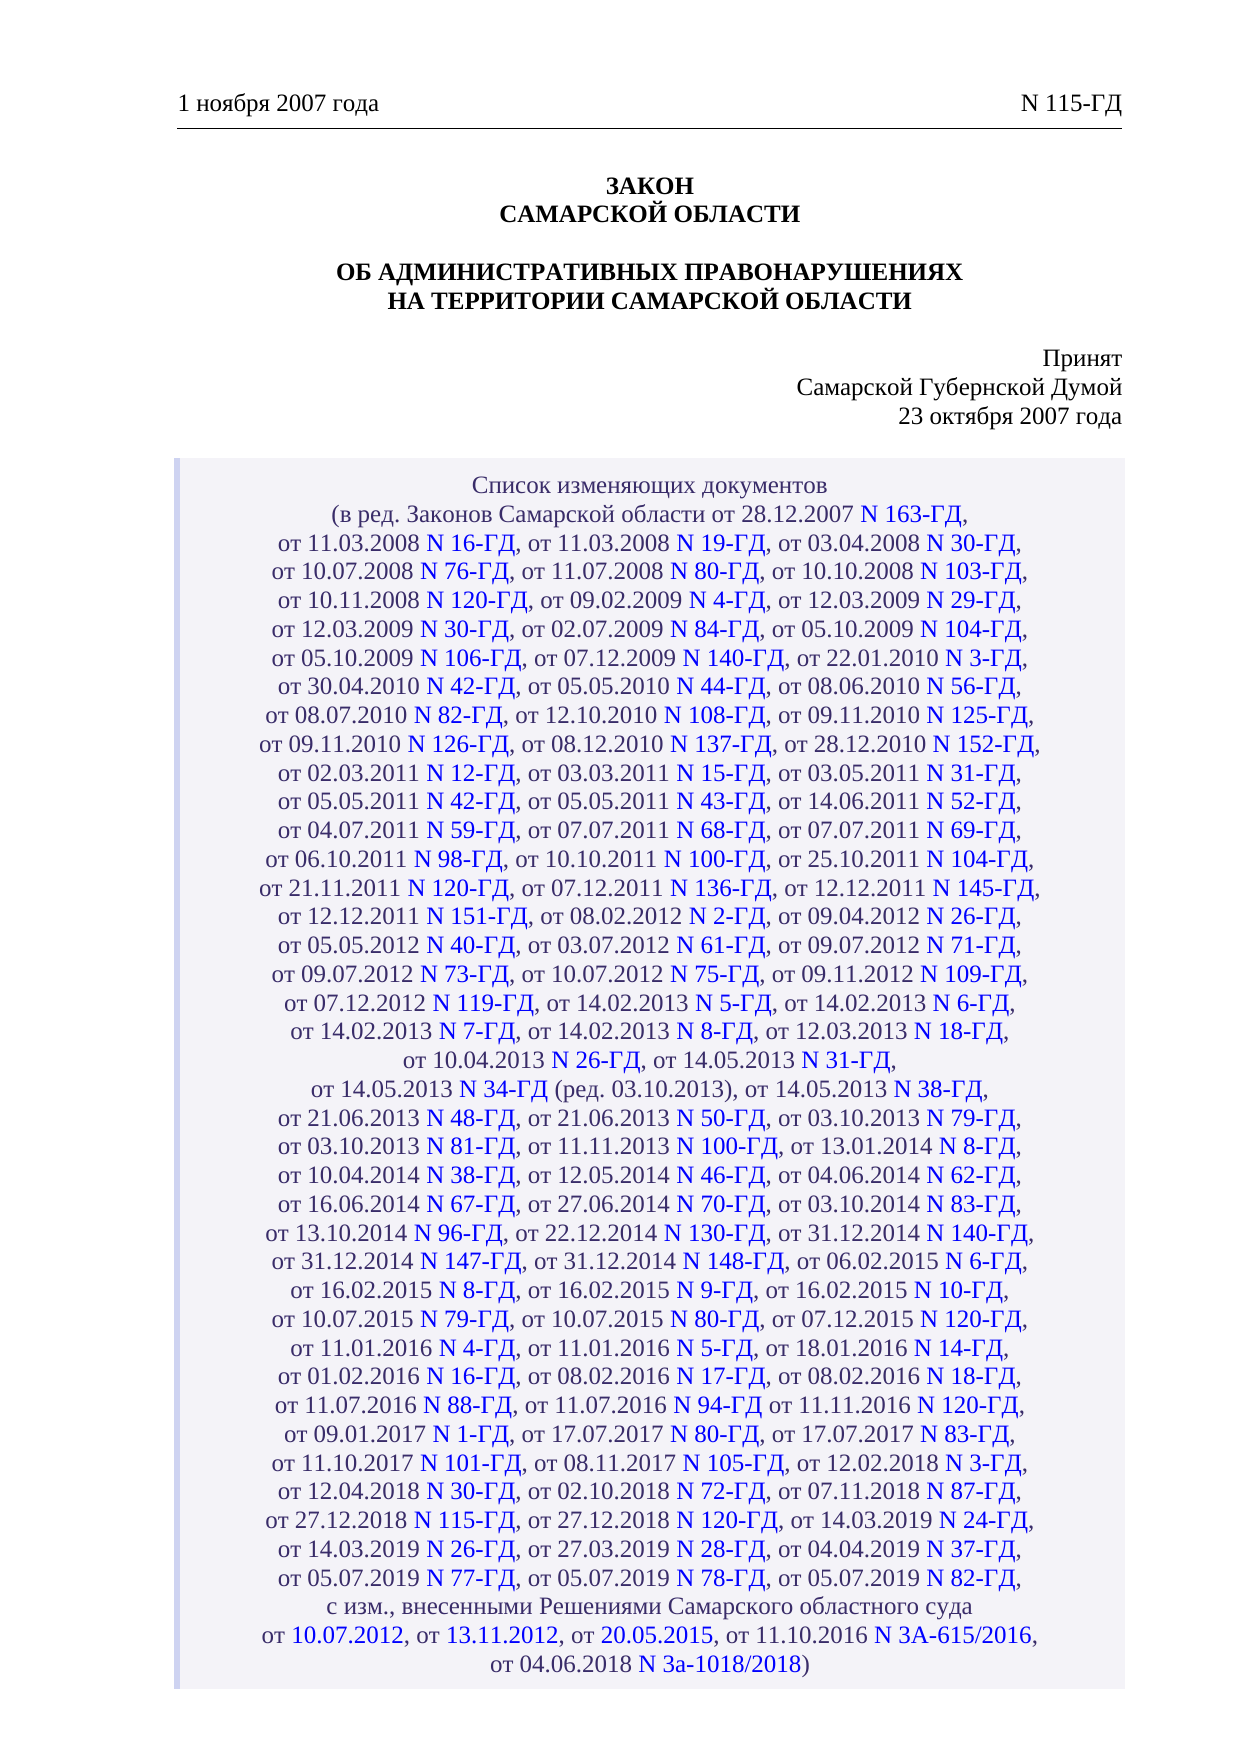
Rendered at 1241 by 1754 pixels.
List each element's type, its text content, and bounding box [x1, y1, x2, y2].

text 23 октября 2007 года [177, 401, 1122, 429]
text САМАРСКОЙ ОБЛАСТИ [177, 199, 1122, 228]
text ЗАКОН [177, 171, 1122, 199]
text Самарской Губернской Думой [177, 372, 1122, 401]
table_header 1 ноября 2007 года [177, 89, 649, 117]
text НА ТЕРРИТОРИИ САМАРСКОЙ ОБЛАСТИ [177, 286, 1122, 314]
text Принят [177, 343, 1122, 372]
text ОБ АДМИНИСТРАТИВНЫХ ПРАВОНАРУШЕНИЯХ [177, 257, 1122, 286]
table_header N 115-ГД [650, 89, 1122, 117]
table_header Список изменяющих документов (в ред. Законов Самарской области от 28.12.2007 N 163-ГД, от 11.03.2008 N 16-ГД, от 11.03.2008 N 19-ГД, от 03.04.2008 N 30-ГД, от 10.07.2008 N 76-ГД, от 11.07.2008 N 80-ГД, от 10.10.2008 N 103-ГД, от 10.11.2008 N 120-ГД, от 09.02.2009 N 4-ГД, от 12.03.2009 N 29-ГД, от 12.03.2009 N 30-ГД, от 02.07.2009 N 84-ГД, от 05.10.2009 N 104-ГД, от 05.10.2009 N 106-ГД, от 07.12.2009 N 140-ГД, от 22.01.2010 N 3-ГД, от 30.04.2010 N 42-ГД, от 05.05.2010 N 44-ГД, от 08.06.2010 N 56-ГД, от 08.07.2010 N 82-ГД, от 12.10.2010 N 108-ГД, от 09.11.2010 N 125-ГД, от 09.11.2010 N 126-ГД, от 08.12.2010 N 137-ГД, от 28.12.2010 N 152-ГД, от 02.03.2011 N 12-ГД, от 03.03.2011 N 15-ГД, от 03.05.2011 N 31-ГД, от 05.05.2011 N 42-ГД, от 05.05.2011 N 43-ГД, от 14.06.2011 N 52-ГД, от 04.07.2011 N 59-ГД, от 07.07.2011 N 68-ГД, от 07.07.2011 N 69-ГД, от 06.10.2011 N 98-ГД, от 10.10.2011 N 100-ГД, от 25.10.2011 N 104-ГД, от 21.11.2011 N 120-ГД, от 07.12.2011 N 136-ГД, от 12.12.2011 N 145-ГД, от 12.12.2011 N 151-ГД, от 08.02.2012 N 2-ГД, от 09.04.2012 N 26-ГД, от 05.05.2012 N 40-ГД, от 03.07.2012 N 61-ГД, от 09.07.2012 N 71-ГД, от 09.07.2012 N 73-ГД, от 10.07.2012 N 75-ГД, от 09.11.2012 N 109-ГД, от 07.12.2012 N 119-ГД, от 14.02.2013 N 5-ГД, от 14.02.2013 N 6-ГД, от 14.02.2013 N 7-ГД, от 14.02.2013 N 8-ГД, от 12.03.2013 N 18-ГД, от 10.04.2013 N 26-ГД, от 14.05.2013 N 31-ГД, от 14.05.2013 N 34-ГД (ред. 03.10.2013), от 14.05.2013 N 38-ГД, от 21.06.2013 N 48-ГД, от 21.06.2013 N 50-ГД, от 03.10.2013 N 79-ГД, от 03.10.2013 N 81-ГД, от 11.11.2013 N 100-ГД, от 13.01.2014 N 8-ГД, от 10.04.2014 N 38-ГД, от 12.05.2014 N 46-ГД, от 04.06.2014 N 62-ГД, от 16.06.2014 N 67-ГД, от 27.06.2014 N 70-ГД, от 03.10.2014 N 83-ГД, от 13.10.2014 N 96-ГД, от 22.12.2014 N 130-ГД, от 31.12.2014 N 140-ГД, от 31.12.2014 N 147-ГД, от 31.12.2014 N 148-ГД, от 06.02.2015 N 6-ГД, от 16.02.2015 N 8-ГД, от 16.02.2015 N 9-ГД, от 16.02.2015 N 10-ГД, от 10.07.2015 N 79-ГД, от 10.07.2015 N 80-ГД, от 07.12.2015 N 120-ГД, от 11.01.2016 N 4-ГД, от 11.01.2016 N 5-ГД, от 18.01.2016 N 14-ГД, от 01.02.2016 N 16-ГД, от 08.02.2016 N 17-ГД, от 08.02.2016 N 18-ГД, от 11.07.2016 N 88-ГД, от 11.07.2016 N 94-ГД от 11.11.2016 N 120-ГД, от 09.01.2017 N 1-ГД, от 17.07.2017 N 80-ГД, от 17.07.2017 N 83-ГД, от 11.10.2017 N 101-ГД, от 08.11.2017 N 105-ГД, от 12.02.2018 N 3-ГД, от 12.04.2018 N 30-ГД, от 02.10.2018 N 72-ГД, от 07.11.2018 N 87-ГД, от 27.12.2018 N 115-ГД, от 27.12.2018 N 120-ГД, от 14.03.2019 N 24-ГД, от 14.03.2019 N 26-ГД, от 27.03.2019 N 28-ГД, от 04.04.2019 N 37-ГД, от 05.07.2019 N 77-ГД, от 05.07.2019 N 78-ГД, от 05.07.2019 N 82-ГД, с изм., внесенными Решениями Самарского областного суда от 10.07.2012, от 13.11.2012, от 20.05.2015, от 11.10.2016 N 3А-615/2016, от 04.06.2018 N 3а-1018/2018) [180, 458, 1119, 1689]
